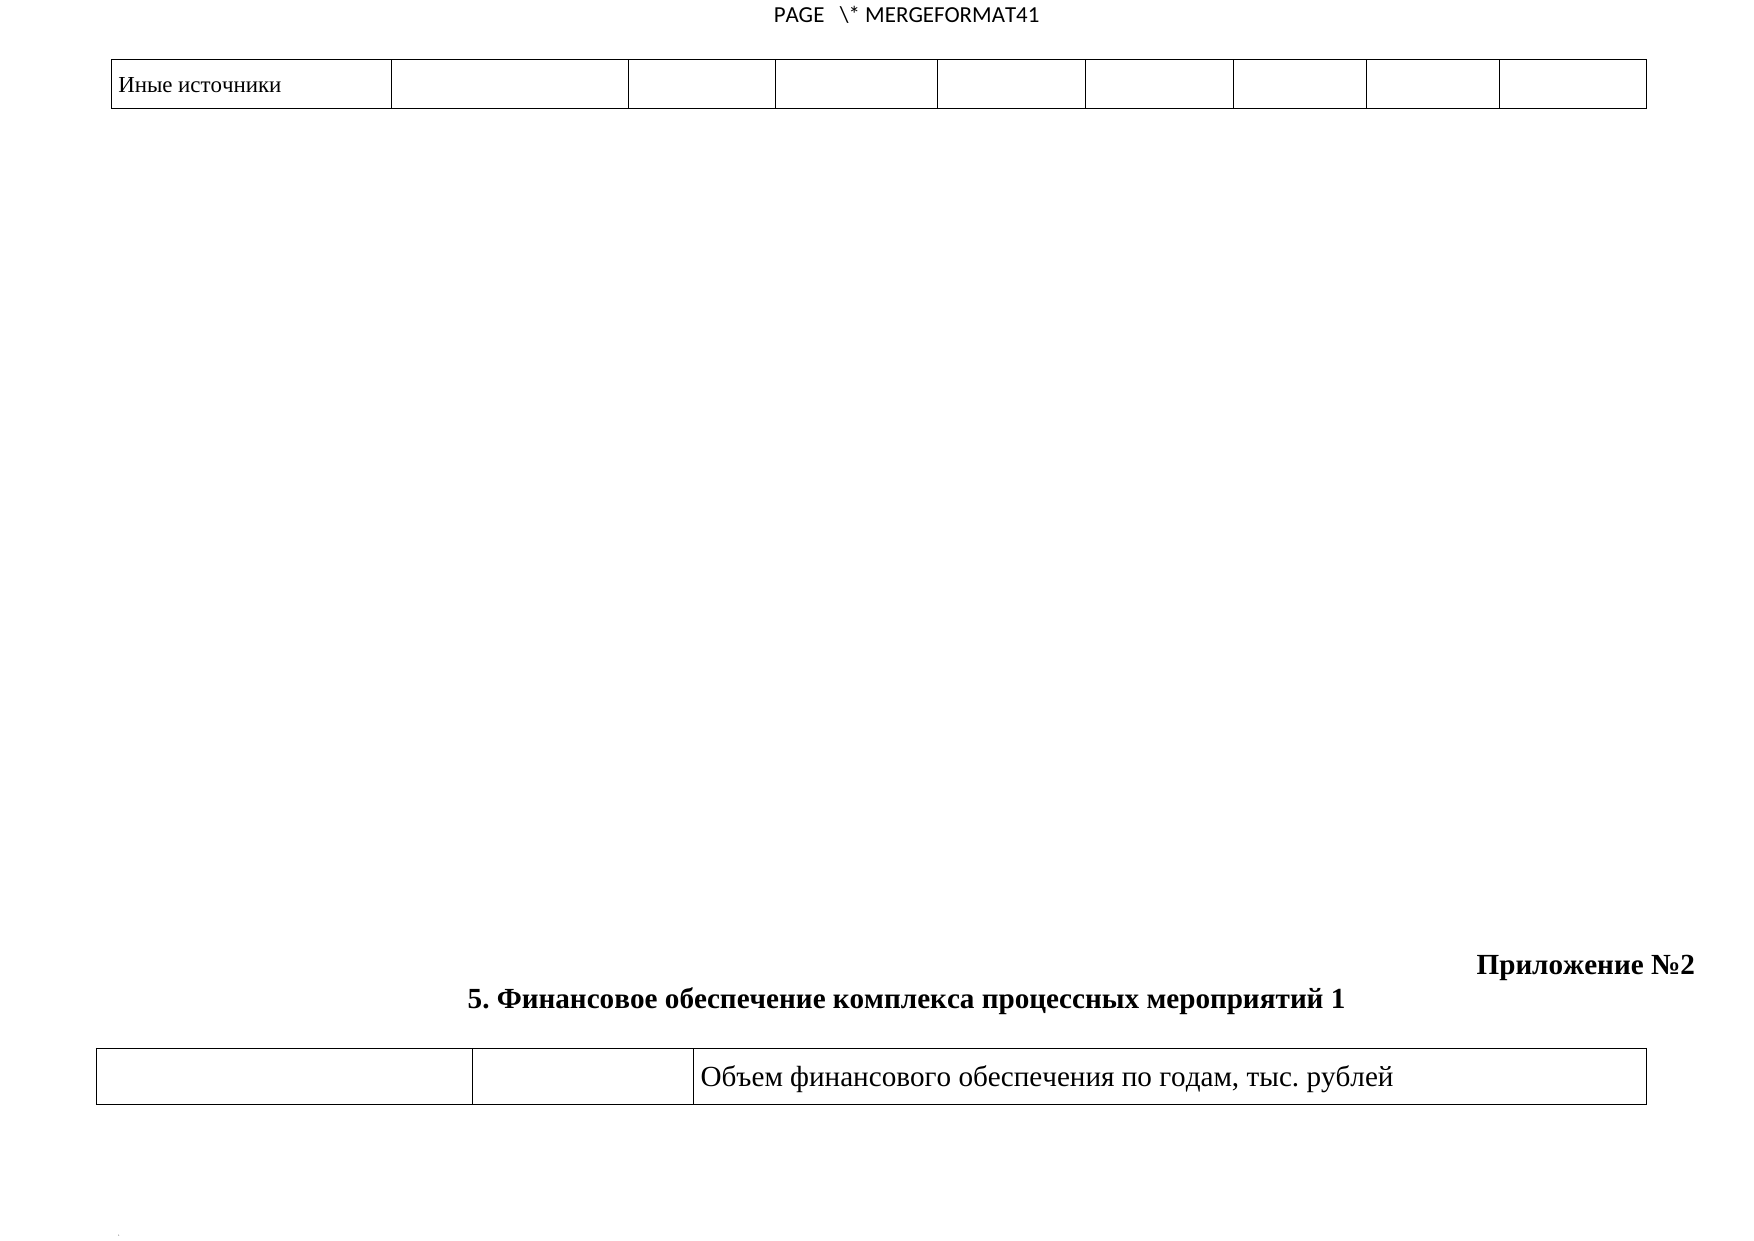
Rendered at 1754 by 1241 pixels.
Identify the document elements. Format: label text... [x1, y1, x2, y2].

table_cell [1086, 60, 1233, 108]
table_header [473, 1049, 693, 1104]
table_cell [1234, 60, 1366, 108]
text Приложение №2 [118, 947, 1695, 981]
table_header [97, 1049, 472, 1104]
table_header Объем финансового обеспечения по годам, тыс. рублей [694, 1049, 1646, 1104]
table_cell [1367, 60, 1499, 108]
table_cell [392, 60, 628, 108]
text 5. Финансовое обеспечение комплекса процессных мероприятий 1 [118, 981, 1695, 1014]
table_cell [1500, 60, 1646, 108]
table_cell [938, 60, 1085, 108]
table_cell [629, 60, 775, 108]
table_cell [776, 60, 937, 108]
table_cell Иные источники [112, 60, 391, 108]
